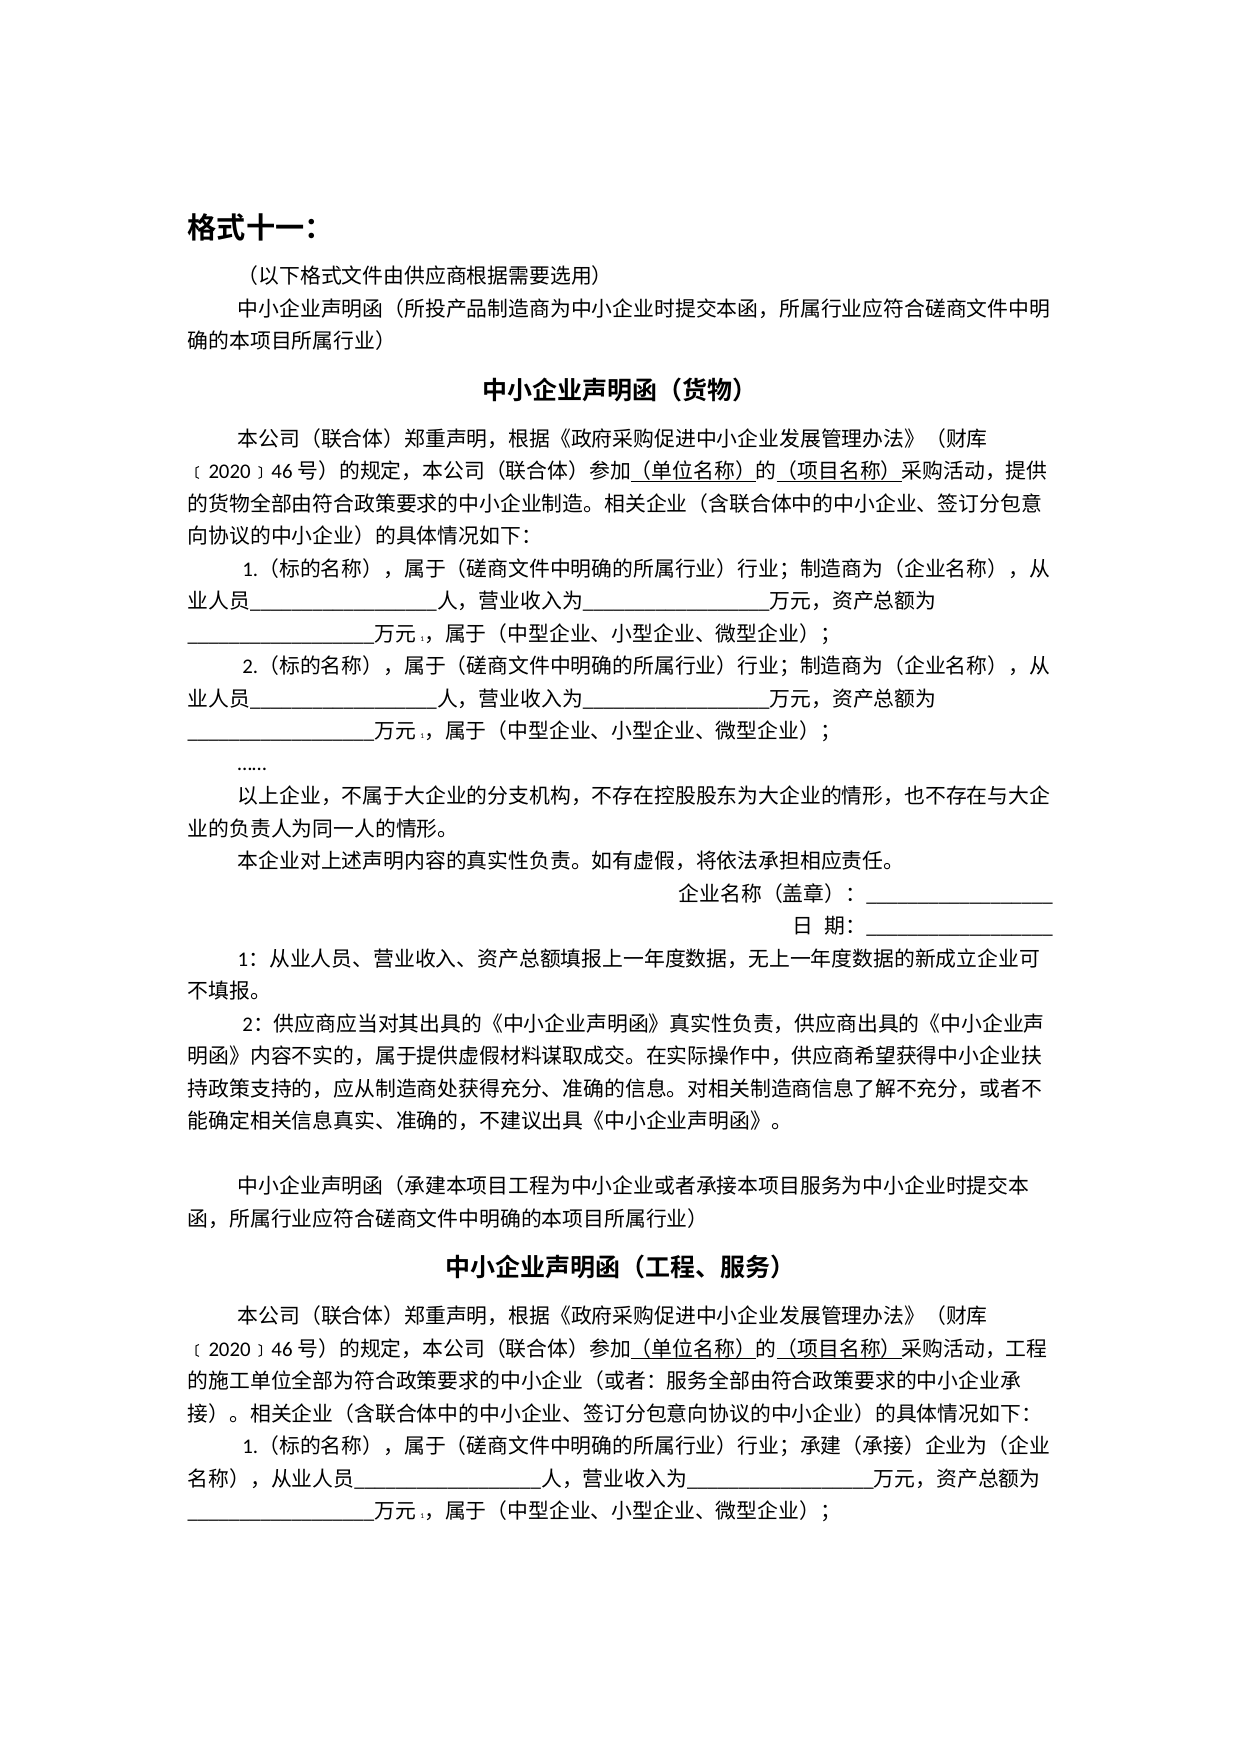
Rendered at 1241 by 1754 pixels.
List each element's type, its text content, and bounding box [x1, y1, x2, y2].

text 企业名称（盖章）：__________________ [187, 877, 1053, 909]
text 1.（标的名称），属于（磋商文件中明确的所属行业）行业；承建（承接）企业为（企业名称），从业人员__________________人，营业收入为__________________万元，资产总额为__________________万元1，属于（中型企业、小型企业、微型企业）； [187, 1429, 1053, 1527]
text 中小企业声明函（工程、服务） [187, 1234, 1053, 1299]
text 日 期：__________________ [187, 909, 1053, 942]
text 中小企业声明函（承建本项目工程为中小企业或者承接本项目服务为中小企业时提交本函，所属行业应符合磋商文件中明确的本项目所属行业） [187, 1169, 1053, 1234]
text 中小企业声明函（所投产品制造商为中小企业时提交本函，所属行业应符合磋商文件中明确的本项目所属行业） [187, 292, 1053, 357]
text 本企业对上述声明内容的真实性负责。如有虚假，将依法承担相应责任。 [187, 844, 1053, 877]
text 以上企业，不属于大企业的分支机构，不存在控股股东为大企业的情形，也不存在与大企业的负责人为同一人的情形。 [187, 779, 1053, 844]
text 中小企业声明函（货物） [187, 357, 1053, 422]
text …… [187, 747, 1053, 779]
text 格式十一： [187, 194, 1053, 259]
text 2：供应商应当对其出具的《中小企业声明函》真实性负责，供应商出具的《中小企业声明函》内容不实的，属于提供虚假材料谋取成交。在实际操作中，供应商希望获得中小企业扶持政策支持的，应从制造商处获得充分、准确的信息。对相关制造商信息了解不充分，或者不能确定相关信息真实、准确的，不建议出具《中小企业声明函》。 [187, 1007, 1053, 1137]
text （以下格式文件由供应商根据需要选用） [187, 259, 1053, 292]
text 1：从业人员、营业收入、资产总额填报上一年度数据，无上一年度数据的新成立企业可不填报。 [187, 942, 1053, 1007]
text 本公司（联合体）郑重声明，根据《政府采购促进中小企业发展管理办法》（财库﹝2020﹞46 号）的规定，本公司（联合体）参加（单位名称）的（项目名称）采购活动，工程的施工单位全部为符合政策要求的中小企业（或者：服务全部由符合政策要求的中小企业承接）。相关企业（含联合体中的中小企业、签订分包意向协议的中小企业）的具体情况如下： [187, 1299, 1053, 1429]
text 1.（标的名称），属于（磋商文件中明确的所属行业）行业；制造商为（企业名称），从业人员__________________人，营业收入为__________________万元，资产总额为__________________万元1，属于（中型企业、小型企业、微型企业）； [187, 552, 1053, 649]
text 本公司（联合体）郑重声明，根据《政府采购促进中小企业发展管理办法》（财库﹝2020﹞46 号）的规定，本公司（联合体）参加（单位名称）的（项目名称）采购活动，提供的货物全部由符合政策要求的中小企业制造。相关企业（含联合体中的中小企业、签订分包意向协议的中小企业）的具体情况如下： [187, 422, 1053, 552]
text 2.（标的名称），属于（磋商文件中明确的所属行业）行业；制造商为（企业名称），从业人员__________________人，营业收入为__________________万元，资产总额为__________________万元1，属于（中型企业、小型企业、微型企业）； [187, 649, 1053, 747]
